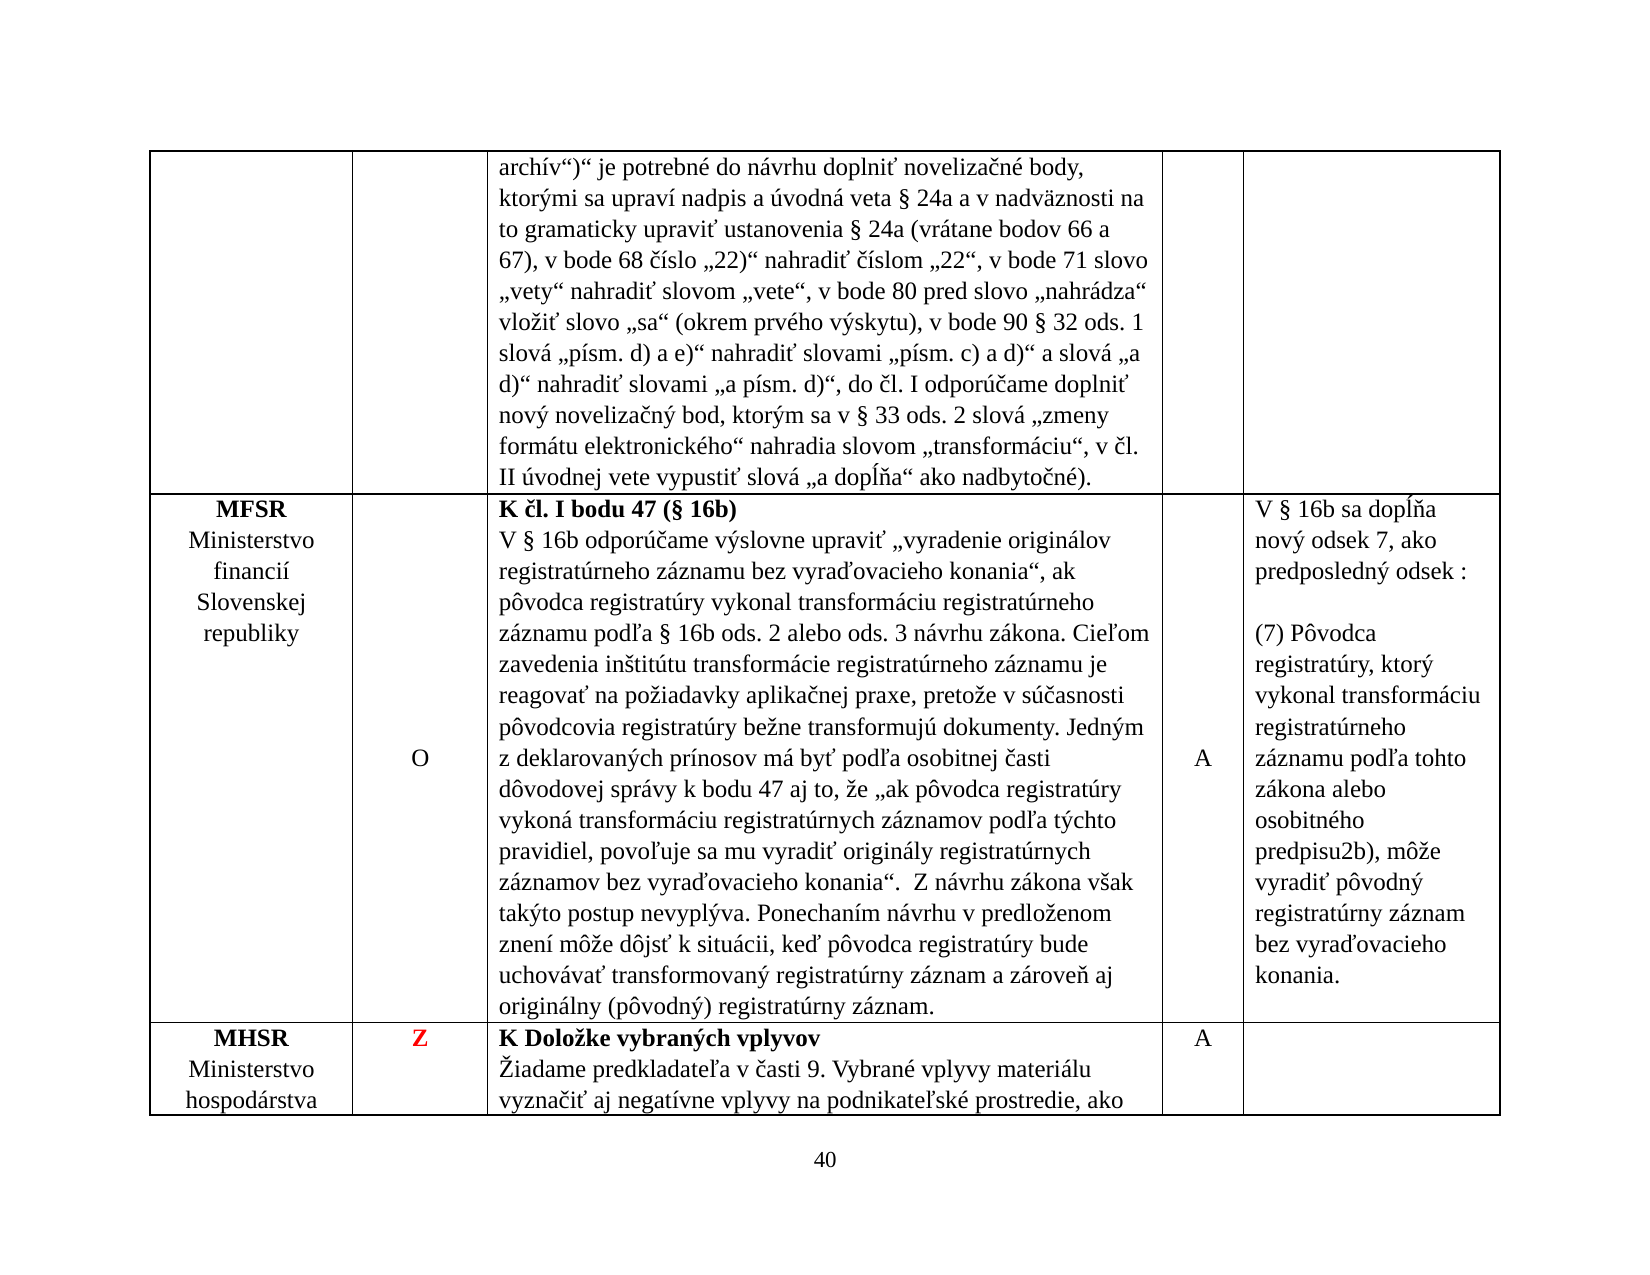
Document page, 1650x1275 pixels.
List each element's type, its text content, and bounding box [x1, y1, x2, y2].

table_cell O [353, 152, 487, 493]
table_cell A [1163, 1023, 1243, 1114]
table_cell K čl. I bodu 47 (§ 16b) V § 16b odporúčame výslovne upraviť „vyradenie originálov registratúrneho záznamu bez vyraďovacieho konania“, ak pôvodca registratúry vykonal transformáciu registratúrneho záznamu podľa § 16b ods. 2 alebo ods. 3 návrhu zákona. Cieľom zavedenia inštitútu transformácie registratúrneho záznamu je reagovať na požiadavky aplikačnej praxe, pretože v súčasnosti pôvodcovia registratúry bežne transformujú dokumenty. Jedným z deklarovaných prínosov má byť podľa osobitnej časti dôvodovej správy k bodu 47 aj to, že „ak pôvodca registratúry vykoná transformáciu registratúrnych záznamov podľa týchto pravidiel, povoľuje sa mu vyradiť originály registratúrnych záznamov bez vyraďovacieho konania“. Z návrhu zákona však takýto postup nevyplýva. Ponechaním návrhu v predloženom znení môže dôjsť k situácii, keď pôvodca registratúry bude uchovávať transformovaný registratúrny záznam a zároveň aj originálny (pôvodný) registratúrny záznam. [488, 495, 1162, 1022]
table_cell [488, 152, 1162, 493]
table_cell MFSR Ministerstvo financií Slovenskej republiky [151, 495, 352, 1022]
table_cell A [1163, 495, 1243, 1022]
table_cell V § 16b sa dopĺňa nový odsek 7, ako predposledný odsek : (7) Pôvodca registratúry, ktorý vykonal transformáciu registratúrneho záznamu podľa tohto zákona alebo osobitného predpisu2b), môže vyradiť pôvodný registratúrny záznam bez vyraďovacieho konania. [1244, 495, 1499, 1022]
table_cell Z [353, 1023, 487, 1114]
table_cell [151, 1023, 352, 1114]
table_cell A [1163, 152, 1243, 493]
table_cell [1244, 152, 1499, 493]
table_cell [488, 1023, 1162, 1114]
table_cell O [353, 495, 487, 1022]
table_cell [1244, 1023, 1499, 1114]
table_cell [151, 152, 352, 493]
